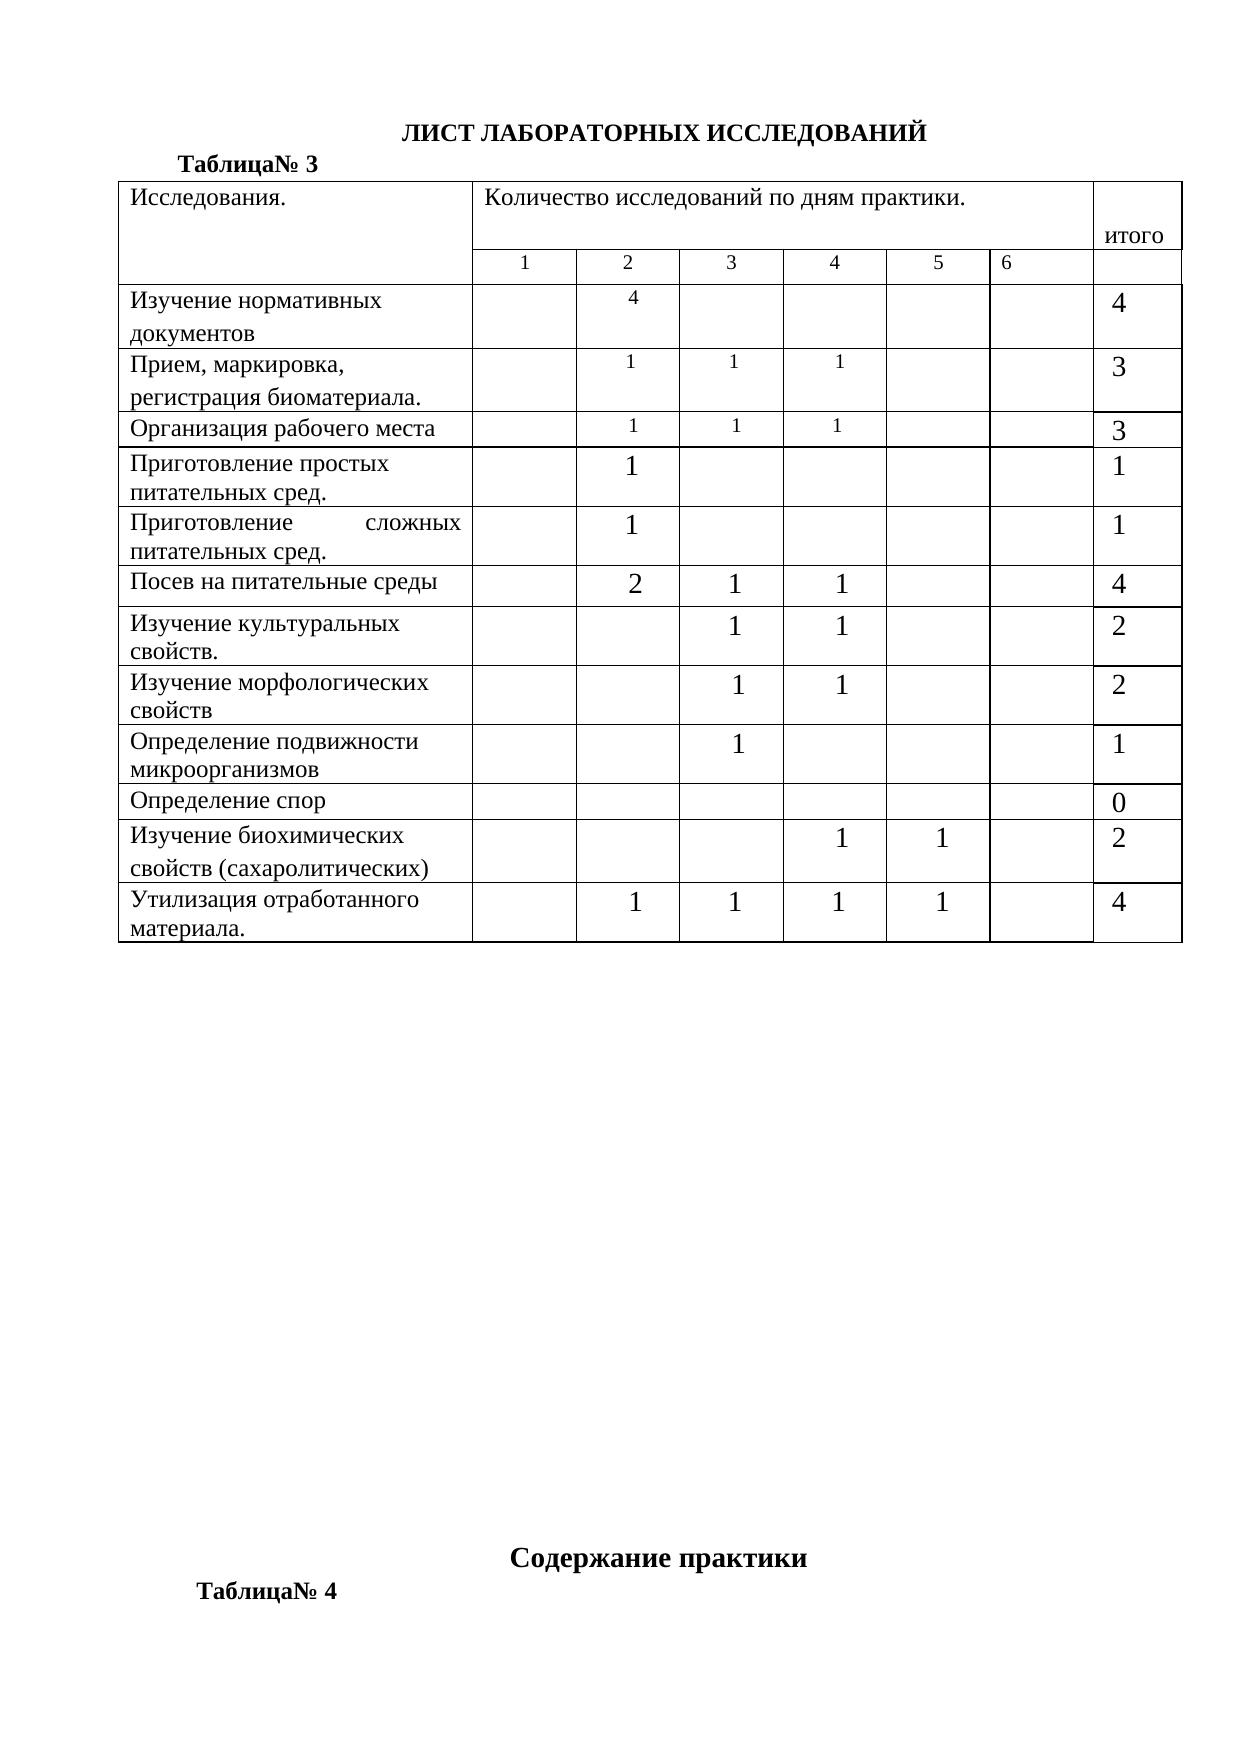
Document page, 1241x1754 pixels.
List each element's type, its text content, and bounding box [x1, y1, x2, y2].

table_cell [577, 725, 679, 783]
table_cell Приготовление простых питательных сред. [119, 448, 472, 506]
table_cell 1 [784, 666, 886, 724]
table_cell 0 [1094, 785, 1181, 818]
table_cell 1 [577, 412, 679, 446]
table_cell 1 [887, 820, 989, 882]
table_cell [991, 725, 1093, 783]
table_cell [887, 349, 989, 411]
table_cell [577, 820, 679, 882]
table_cell [784, 784, 886, 818]
text Содержание практики [177, 1540, 808, 1574]
table_cell Изучение морфологических свойств [119, 666, 472, 724]
table_cell [473, 725, 576, 783]
table_cell [1094, 250, 1181, 283]
text Таблица№ 4 [177, 1576, 808, 1605]
table_cell 1 [680, 607, 783, 665]
table_cell [887, 784, 989, 818]
table_cell 5 [887, 250, 989, 283]
table_cell Определение спор [119, 784, 472, 818]
table_cell 1 [1094, 448, 1181, 506]
table_cell 3 [680, 250, 783, 283]
table_cell 2 [1094, 820, 1181, 882]
table_cell [991, 349, 1093, 411]
table_cell [887, 507, 989, 564]
table_cell [991, 285, 1093, 347]
table_cell [991, 448, 1093, 506]
table_cell 1 [784, 566, 886, 606]
table_cell Изучение биохимических свойств (сахаролитических) [119, 820, 472, 882]
table_cell Приготовление сложных питательных сред. [119, 507, 472, 564]
table_cell 4 [1094, 285, 1181, 347]
text ЛИСТ ЛАБОРАТОРНЫХ ИССЛЕДОВАНИЙ [177, 118, 1152, 147]
table_cell [473, 349, 576, 411]
table_header Исследования. [119, 182, 472, 283]
table_cell 1 [577, 883, 679, 941]
table_cell [991, 607, 1093, 665]
table_cell [887, 566, 989, 606]
table_cell 1 [680, 349, 783, 411]
table_cell 1 [680, 412, 783, 446]
table_cell [887, 285, 989, 347]
table_cell 1 [680, 883, 783, 941]
table_cell 2 [577, 566, 679, 606]
table_cell [887, 412, 989, 446]
table_cell [680, 784, 783, 818]
table_cell 1 [1094, 507, 1181, 564]
table_cell 1 [784, 820, 886, 882]
table_cell 2 [1094, 608, 1181, 665]
table_cell [473, 820, 576, 882]
table_cell Посев на питательные среды [119, 566, 472, 606]
table_cell 1 [680, 566, 783, 606]
table_header итого [1094, 182, 1181, 248]
table_cell 4 [577, 285, 679, 347]
table_cell 4 [1094, 566, 1181, 606]
table_cell [680, 448, 783, 506]
table_cell [473, 607, 576, 665]
table_cell [887, 725, 989, 783]
table_cell 1 [784, 349, 886, 411]
table_cell [473, 507, 576, 564]
table_cell Организация рабочего места [119, 412, 472, 446]
table_cell 1 [473, 250, 576, 283]
table_cell [784, 448, 886, 506]
table_cell 2 [1094, 667, 1181, 724]
table_cell 1 [577, 349, 679, 411]
table_cell [991, 666, 1093, 724]
text Таблица№ 3 [177, 149, 1152, 178]
table_cell [473, 448, 576, 506]
table_cell 1 [887, 883, 989, 941]
table_cell [887, 607, 989, 665]
table_cell 1 [577, 507, 679, 564]
table_cell 1 [577, 448, 679, 506]
table_cell Прием, маркировка, регистрация биоматериала. [119, 349, 472, 411]
table_cell [473, 883, 576, 941]
table_header Количество исследований по дням практики. [473, 182, 990, 248]
table_cell [473, 285, 576, 347]
table_cell [887, 666, 989, 724]
table_cell [991, 412, 1093, 446]
table_cell 3 [1094, 349, 1181, 411]
table_cell 1 [784, 883, 886, 941]
table_cell Определение подвижности микроорганизмов [119, 725, 472, 783]
table_cell [991, 784, 1093, 818]
table_cell [473, 666, 576, 724]
table_cell Изучение культуральных свойств. [119, 607, 472, 665]
table_cell 1 [784, 412, 886, 446]
table_cell [680, 507, 783, 564]
table_cell [887, 448, 989, 506]
table_cell 1 [784, 607, 886, 665]
table_cell [577, 607, 679, 665]
table_cell 6 [991, 250, 1093, 283]
table_cell 4 [1094, 884, 1181, 941]
table_cell [577, 784, 679, 818]
table_cell 1 [1094, 726, 1181, 783]
table_cell [577, 666, 679, 724]
table_cell Изучение нормативных документов [119, 285, 472, 347]
table_cell [991, 883, 1093, 941]
table_cell [991, 566, 1093, 606]
table_cell [784, 725, 886, 783]
table_cell 1 [680, 725, 783, 783]
table_cell Утилизация отработанного материала. [119, 883, 472, 941]
table_cell [991, 507, 1093, 564]
table_cell 1 [680, 666, 783, 724]
table_header [990, 182, 1093, 248]
table_cell [784, 285, 886, 347]
table_cell [784, 507, 886, 564]
table_cell 2 [577, 250, 679, 283]
table_cell [473, 784, 576, 818]
table_cell [473, 412, 576, 446]
table_cell [680, 285, 783, 347]
table_cell 4 [784, 250, 886, 283]
table_cell [991, 820, 1093, 882]
table_cell [473, 566, 576, 606]
table_cell 3 [1094, 413, 1181, 446]
table_cell [680, 820, 783, 882]
